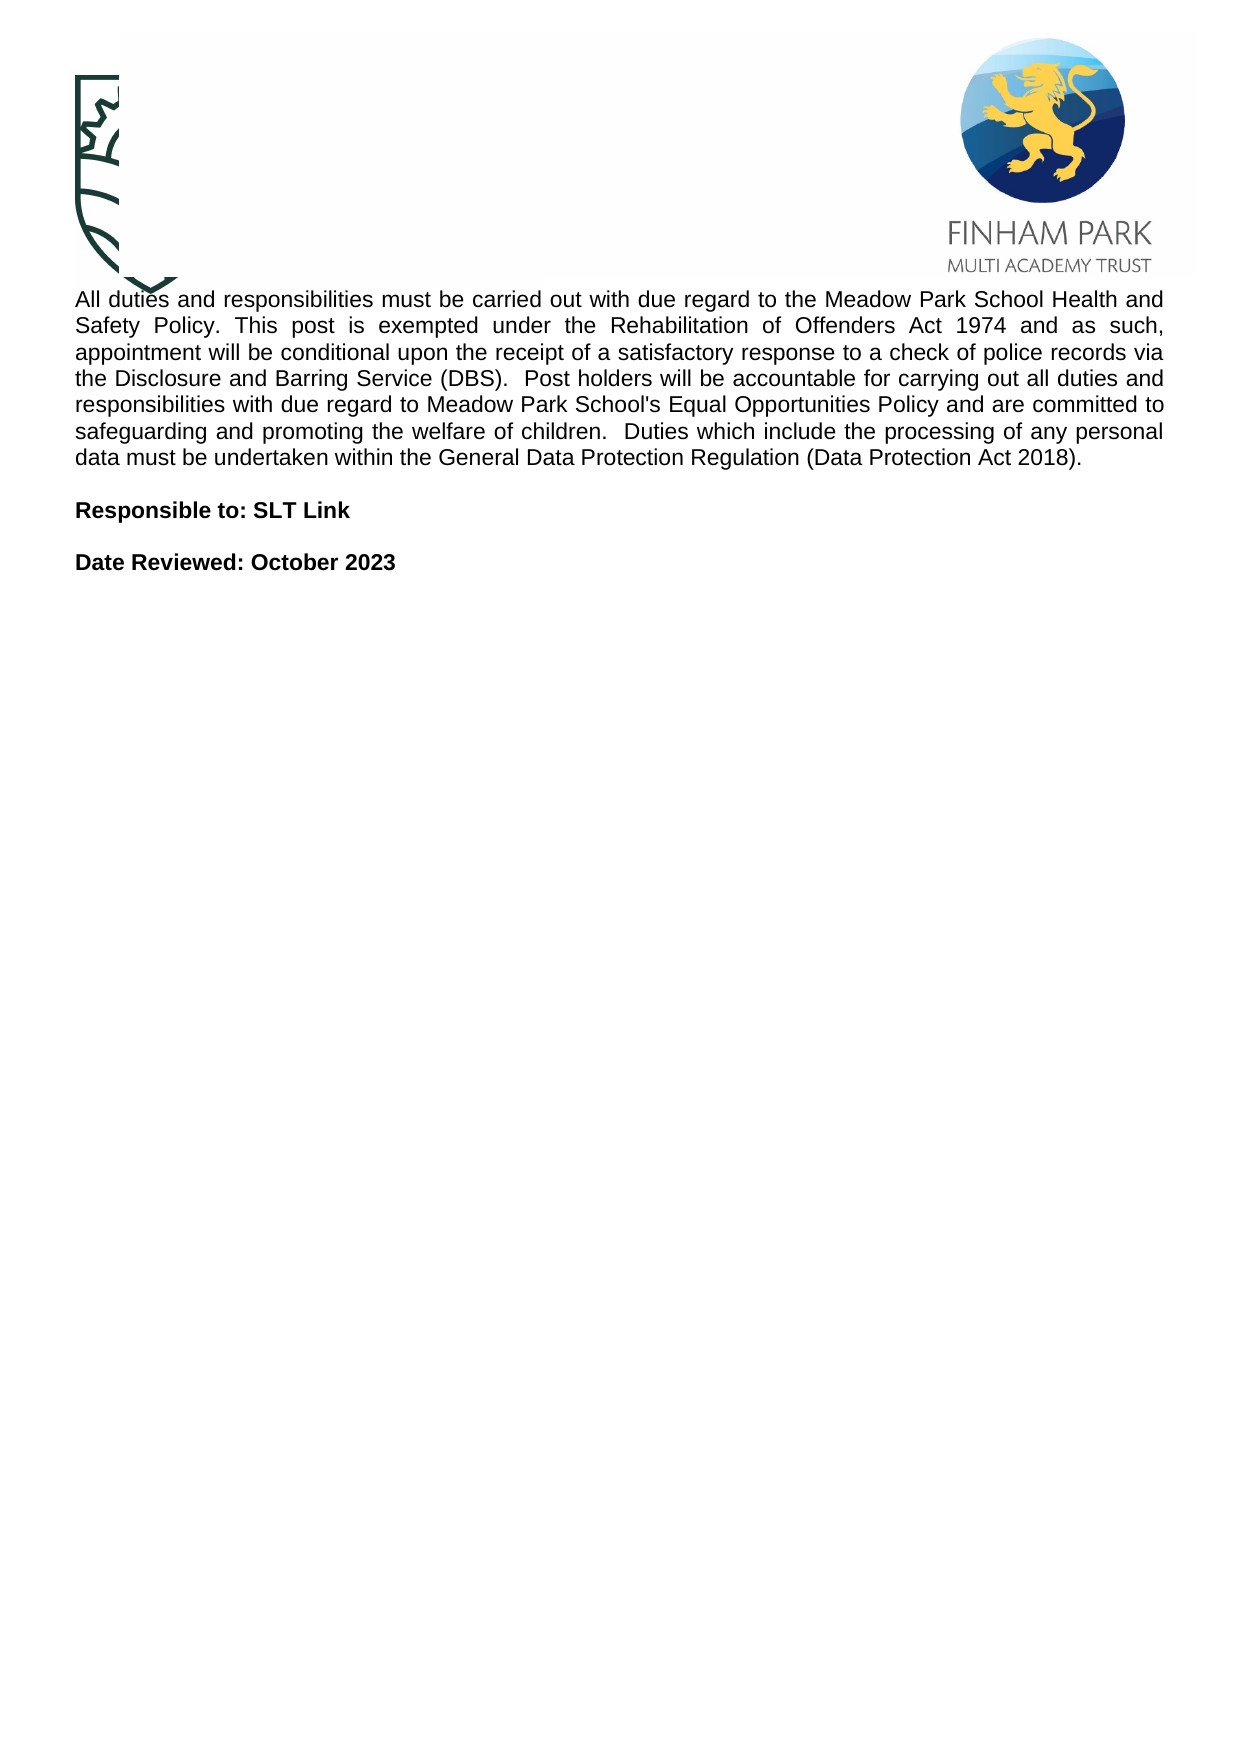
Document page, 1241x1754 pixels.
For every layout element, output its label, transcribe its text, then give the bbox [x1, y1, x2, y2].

picture [117, 32, 1195, 277]
text Date Reviewed: October 2023 [75, 549, 1165, 576]
text Responsible to: SLT Link [75, 497, 1165, 523]
